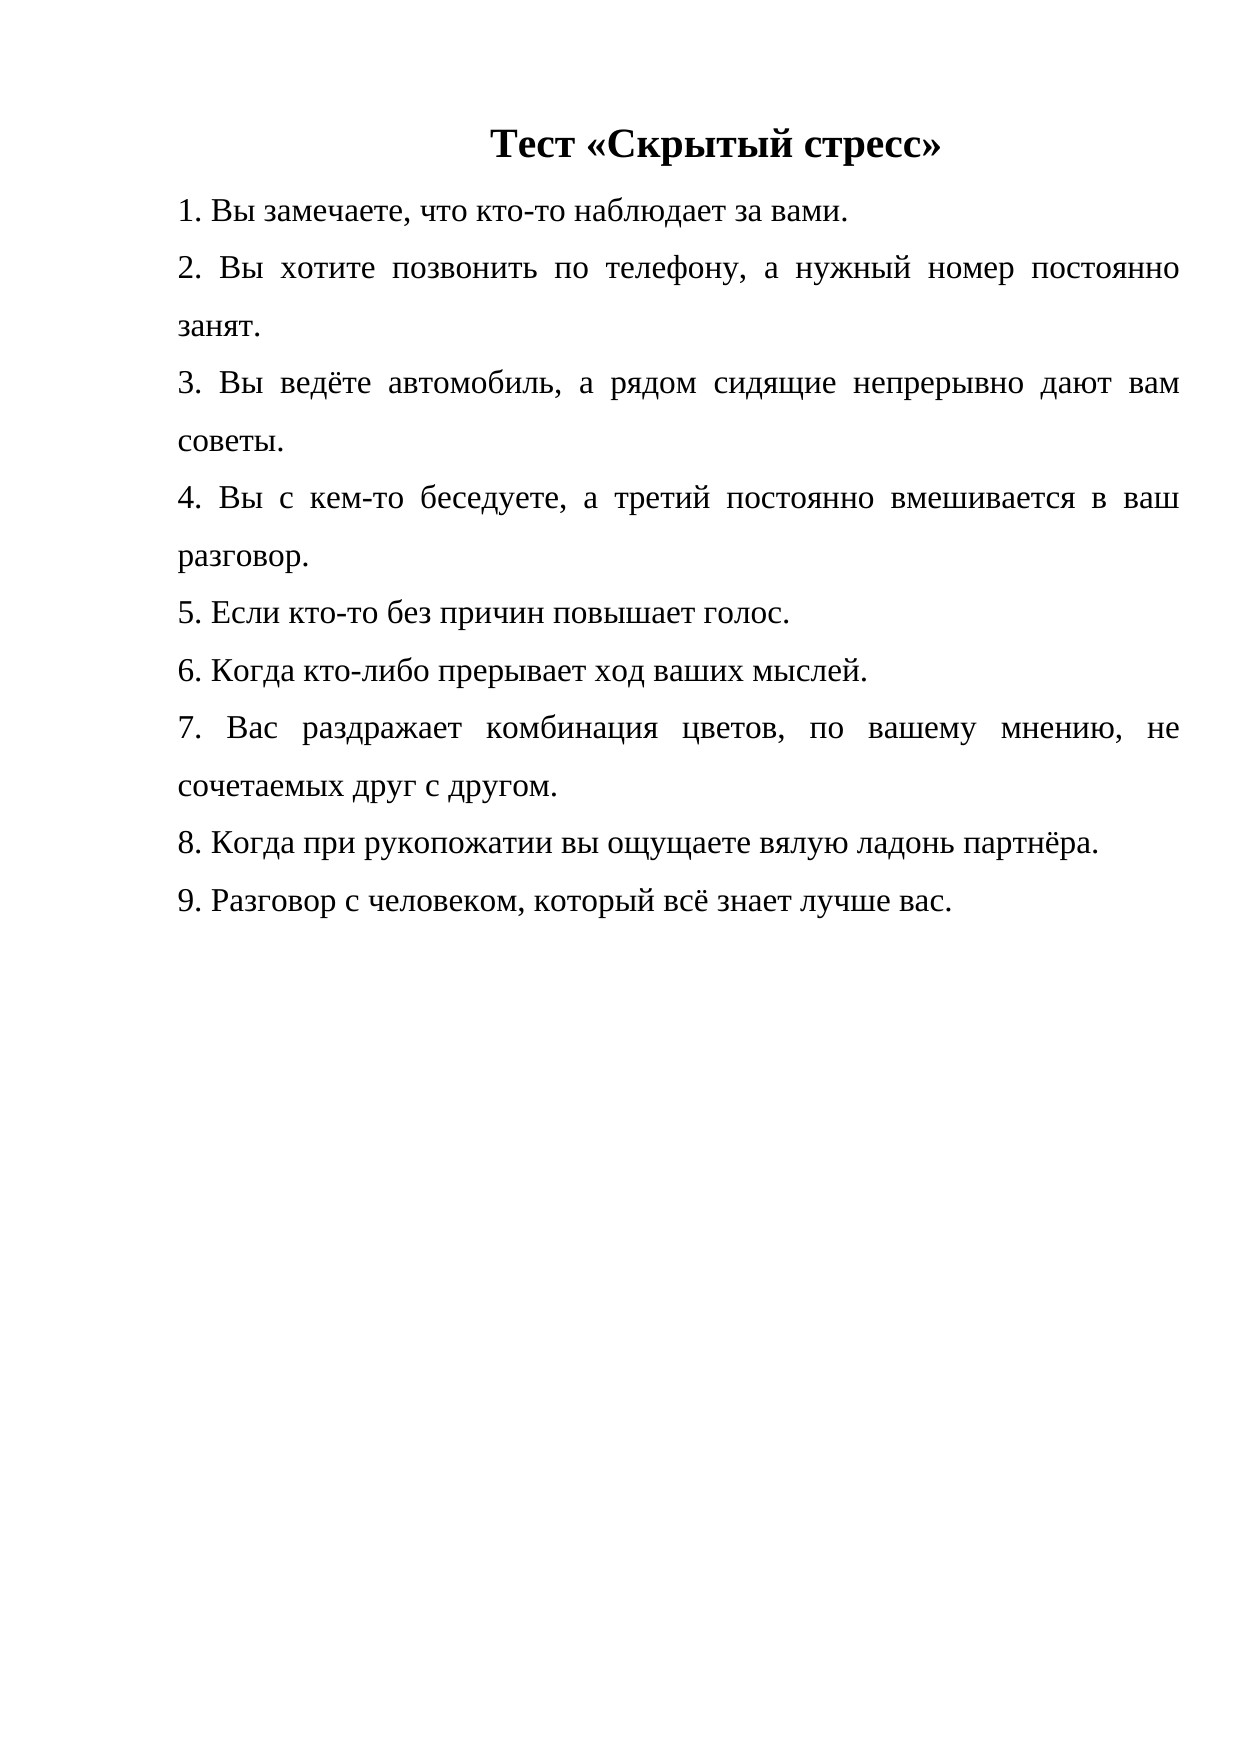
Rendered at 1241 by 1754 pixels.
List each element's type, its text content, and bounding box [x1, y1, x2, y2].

text 5. Если кто-то без причин повышает голос. [177, 592, 1181, 631]
text 4. Вы с кем-то беседуете, а третий постоянно вмешивается в ваш разговор. [177, 477, 1181, 573]
text 7. Вас раздражает комбинация цветов, по вашему мнению, не сочетаемых друг с другом. [177, 707, 1181, 803]
text 6. Когда кто-либо прерывает ход ваших мыслей. [177, 650, 1181, 688]
text 2. Вы хотите позвонить по телефону, а нужный номер постоянно занят. [177, 247, 1181, 343]
text 1. Вы замечаете, что кто-то наблюдает за вами. [177, 190, 1181, 228]
text 9. Разговор с человеком, который всё знает лучше вас. [177, 880, 1181, 918]
text 8. Когда при рукопожатии вы ощущаете вялую ладонь партнёра. [177, 822, 1181, 861]
text 3. Вы ведёте автомобиль, а рядом сидящие непрерывно дают вам советы. [177, 362, 1181, 458]
text Тест «Скрытый стресс» [177, 118, 1181, 166]
